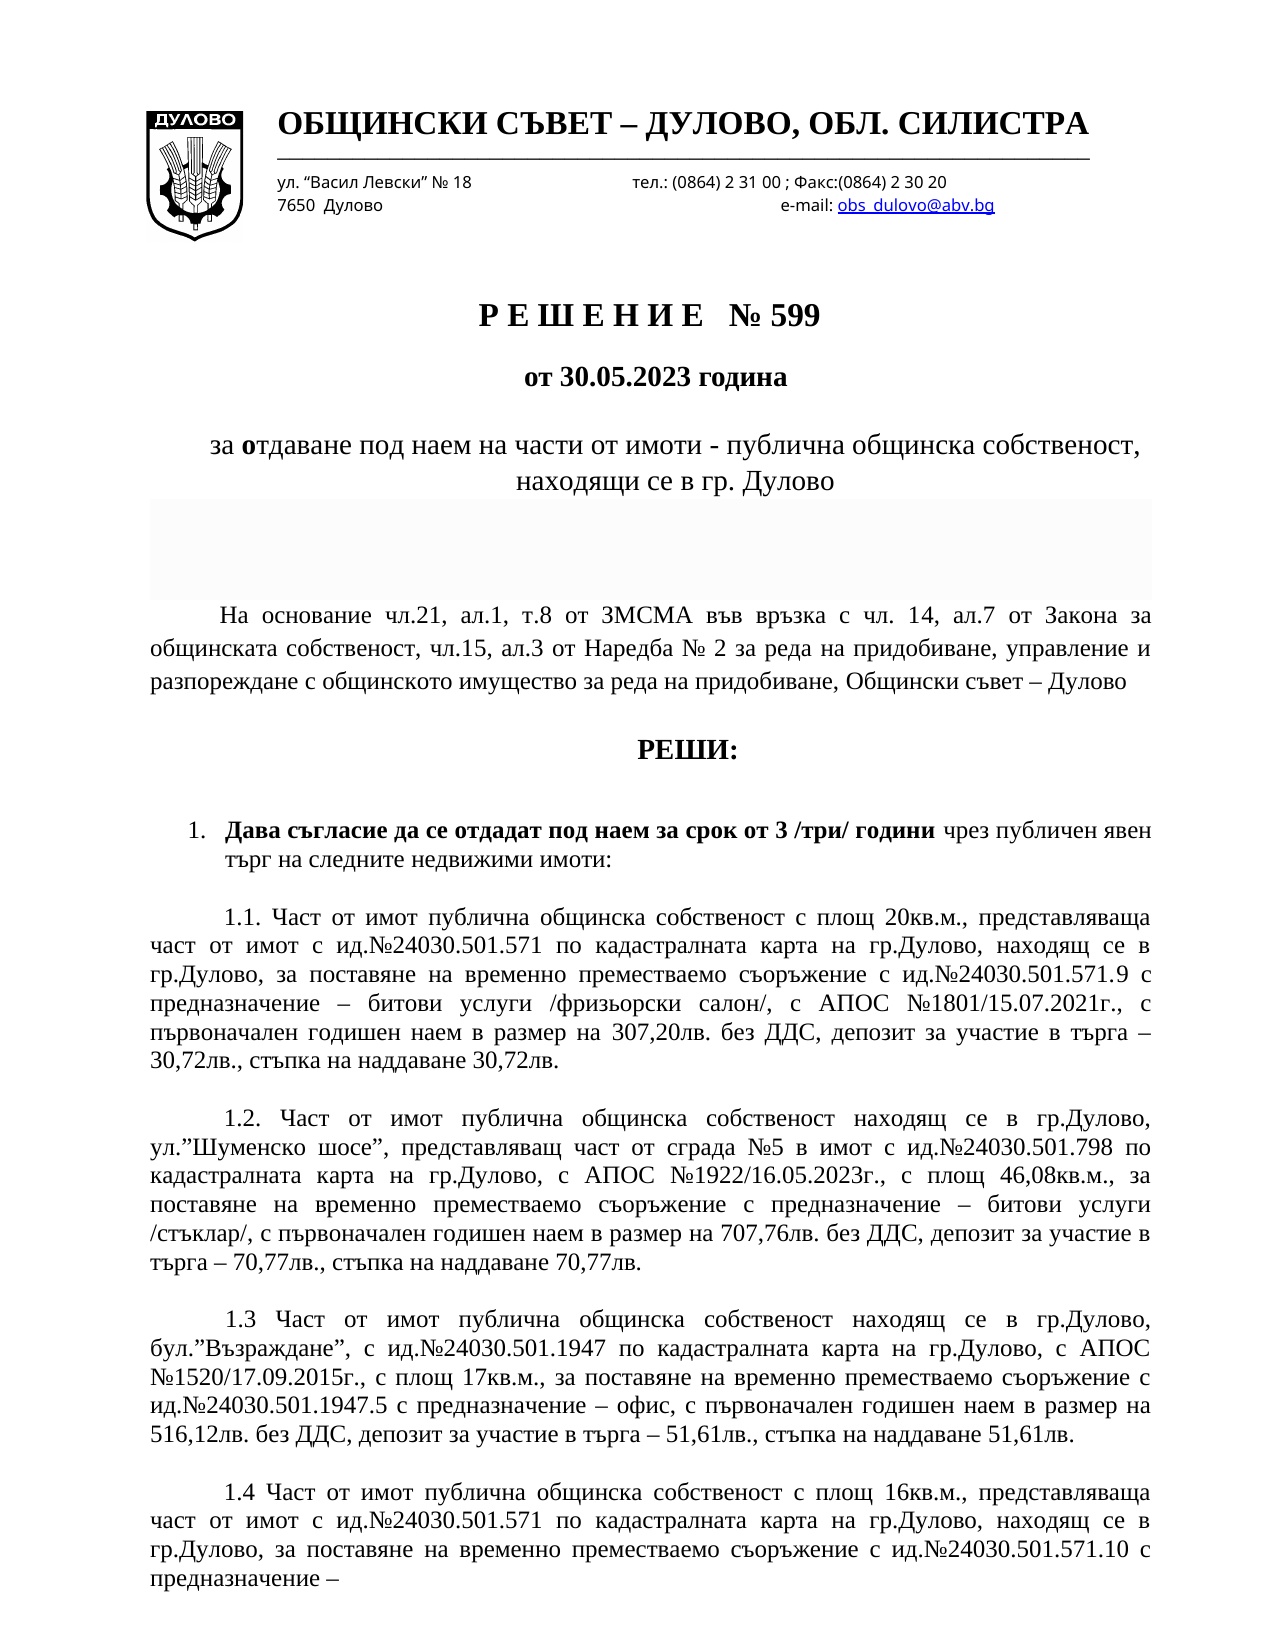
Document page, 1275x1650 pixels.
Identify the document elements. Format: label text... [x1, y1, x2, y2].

text 1.3 Част от имот публична общинска собственост находящ се в гр.Дулово, бул.”Възраждане”, с ид.№24030.501.1947 по кадастралната карта на гр.Дулово, с АПОС №1520/17.09.2015г., с площ 17кв.м., за поставяне на временно преместваемо съоръжение с ид.№24030.501.1947.5 с предназначение – офис, с първоначален годишен наем в размер на 516,12лв. без ДДС, депозит за участие в търга – 51,61лв., стъпка на наддаване 51,61лв. [150, 1304, 1152, 1448]
text Р Е Ш Е Н И Е № 599 [445, 295, 1152, 334]
text РЕШИ: [150, 732, 1152, 766]
list Дава съгласие да се отдадат под наем за срок от 3 /три/ години чрез публичен явен търг на следните недвижими имоти: [187, 815, 1152, 873]
text находящи се в гр. Дулово [206, 463, 1144, 497]
text 1.2. Част от имот публична общинска собственост находящ се в гр.Дулово, ул.”Шуменско шосе”, представляващ част от сграда №5 в имот с ид.№24030.501.798 по кадастралната карта на гр.Дулово, с АПОС №1922/16.05.2023г., с площ 46,08кв.м., за поставяне на временно преместваемо съоръжение с предназначение – битови услуги /стъклар/, с първоначален годишен наем в размер на 707,76лв. без ДДС, депозит за участие в търга – 70,77лв., стъпка на наддаване 70,77лв. [150, 1103, 1152, 1275]
text ОБЩИНСКИ СЪВЕТ – ДУЛОВО, ОБЛ. СИЛИСТРА [150, 103, 1152, 142]
text от 30.05.2023 година [450, 359, 1152, 392]
text ул. “Васил Левски” № 18 тел.: (0864) 2 31 00 ; Факс:(0864) 2 30 20 [244, 171, 1152, 193]
text 7650 Дулово e-mail: obs_dulovo@abv.bg [244, 193, 1152, 216]
text 1.4 Част от имот публична общинска собственост с площ 16кв.м., представляваща част от имот с ид.№24030.501.571 по кадастралната карта на гр.Дулово, находящ се в гр.Дулово, за поставяне на временно преместваемо съоръжение с ид.№24030.501.571.10 с предназначение – [150, 1477, 1152, 1592]
text ––––––––––––––––––––––––––––––––––––––––––––––––––––––––––––––––– [244, 142, 1152, 171]
text 1.1. Част от имот публична общинска собственост с площ 20кв.м., представляваща част от имот с ид.№24030.501.571 по кадастралната карта на гр.Дулово, находящ се в гр.Дулово, за поставяне на временно преместваемо съоръжение с ид.№24030.501.571.9 с предназначение – битови услуги /фризьорски салон/, с АПОС №1801/15.07.2021г., с първоначален годишен наем в размер на 307,20лв. без ДДС, депозит за участие в търга – 30,72лв., стъпка на наддаване 30,72лв. [150, 902, 1152, 1074]
text На основание чл.21, ал.1, т.8 от във връзка с чл. 14, ал.7 от Закона за общинската собственост, чл.15, ал.3 от Наредба № 2 за реда на придобиване, управление и разпореждане с общинското имущество за реда на придобиване, Общински съвет – Дулово [150, 600, 1152, 695]
text за отдаване под наем на части от имоти - публична общинска собственост, [206, 427, 1144, 461]
